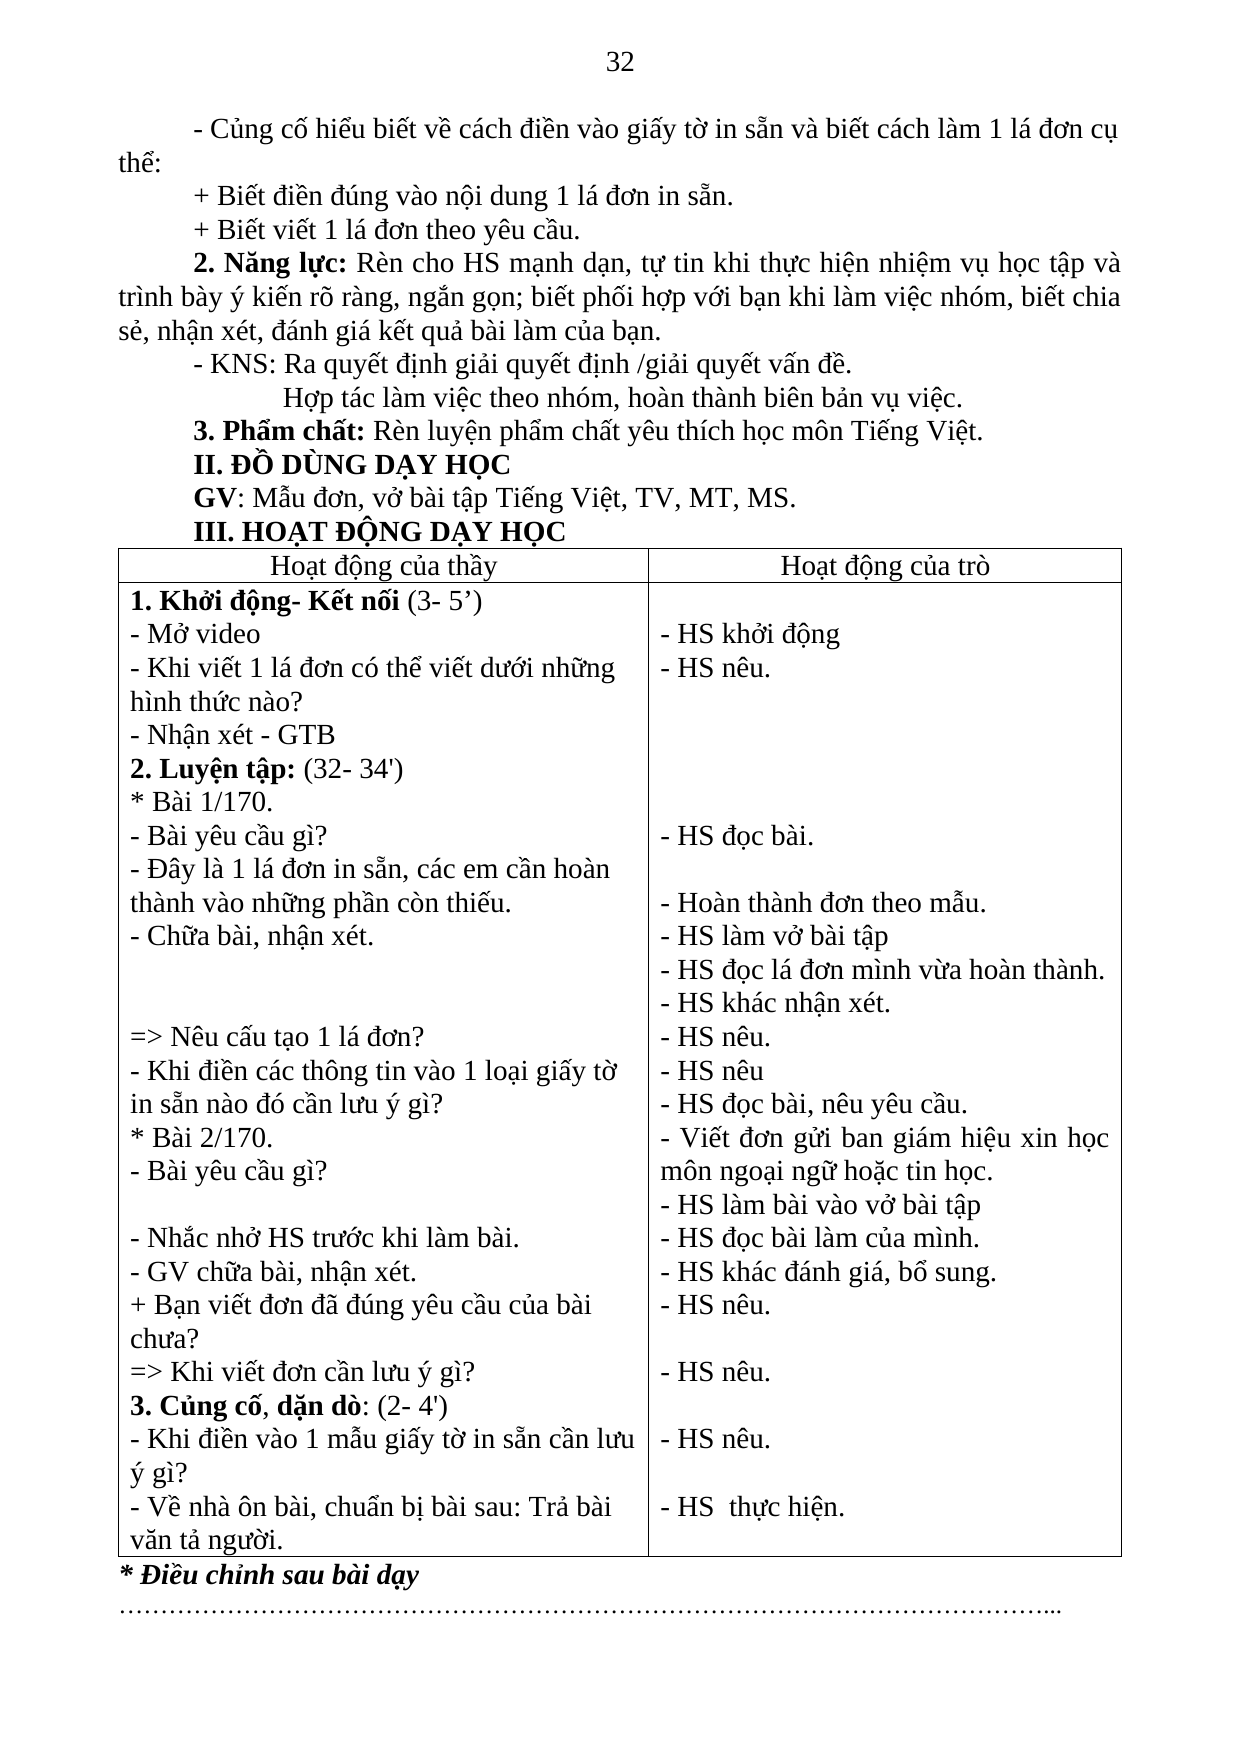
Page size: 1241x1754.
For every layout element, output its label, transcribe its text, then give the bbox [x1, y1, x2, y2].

table_header Hoạt động của trò [649, 549, 1121, 582]
text III. HOẠT ĐỘNG DẠY HỌC [118, 514, 1122, 547]
table_cell 1. Khởi động- Kết nối (3- 5’) - Mở video - Khi viết 1 lá đơn có thể viết dưới những hình thức nào? - Nhận xét - GTB 2. Luyện tập: (32- 34') * Bài 1/170. - Bài yêu cầu gì? - Đây là 1 lá đơn in sẵn, các em cần hoàn thành vào những phần còn thiếu. - Chữa bài, nhận xét. => Nêu cấu tạo 1 lá đơn? - Khi điền các thông tin vào 1 loại giấy tờ in sẵn nào đó cần lưu ý gì? * Bài 2/170. - Bài yêu cầu gì? - Nhắc nhở HS trước khi làm bài. - GV chữa bài, nhận xét. + Bạn viết đơn đã đúng yêu cầu của bài chưa? => Khi viết đơn cần lưu ý gì? 3. Củng cố, dặn dò: (2- 4') - Khi điền vào 1 mẫu giấy tờ in sẵn cần lưu ý gì? - Về nhà ôn bài, chuẩn bị bài sau: Trả bài văn tả người. [119, 583, 648, 1556]
text 2. Năng lực: Rèn cho HS mạnh dạn, tự tin khi thực hiện nhiệm vụ học tập và trình bày ý kiến rõ ràng, ngắn gọn; biết phối hợp với bạn khi làm việc nhóm, biết chia sẻ, nhận xét, đánh giá kết quả bài làm của bạn. [118, 246, 1122, 346]
text * Điều chỉnh sau bài dạy [118, 1557, 1122, 1590]
table_cell - HS khởi động - HS nêu. - HS đọc bài. - Hoàn thành đơn theo mẫu. - HS làm vở bài tập - HS đọc lá đơn mình vừa hoàn thành. - HS khác nhận xét. - HS nêu. - HS nêu - HS đọc bài, nêu yêu cầu. - Viết đơn gửi ban giám hiệu xin học môn ngoại ngữ hoặc tin học. - HS làm bài vào vở bài tập - HS đọc bài làm của mình. - HS khác đánh giá, bổ sung. - HS nêu. - HS nêu. - HS nêu. - HS thực hiện. [649, 583, 1121, 1556]
text - KNS: Ra quyết định giải quyết định /giải quyết vấn đề. [118, 346, 1122, 380]
text Hợp tác làm việc theo nhóm, hoàn thành biên bản vụ việc. [118, 380, 1122, 413]
text GV: Mẫu đơn, vở bài tập Tiếng Việt, TV, MT, MS. [118, 480, 1122, 514]
text + Biết điền đúng vào nội dung 1 lá đơn in sẵn. [118, 178, 1122, 212]
table_header Hoạt động của thầy [119, 549, 648, 582]
text …………………………………………………………………………………………………... [118, 1590, 1122, 1619]
text 3. Phẩm chất: Rèn luyện phẩm chất yêu thích học môn Tiếng Việt. [118, 413, 1122, 447]
text - Củng cố hiểu biết về cách điền vào giấy tờ in sẵn và biết cách làm 1 lá đơn cụ thể: [118, 111, 1122, 178]
text II. ĐỒ DÙNG DẠY HỌC [118, 447, 1122, 480]
text + Biết viết 1 lá đơn theo yêu cầu. [118, 212, 1122, 246]
